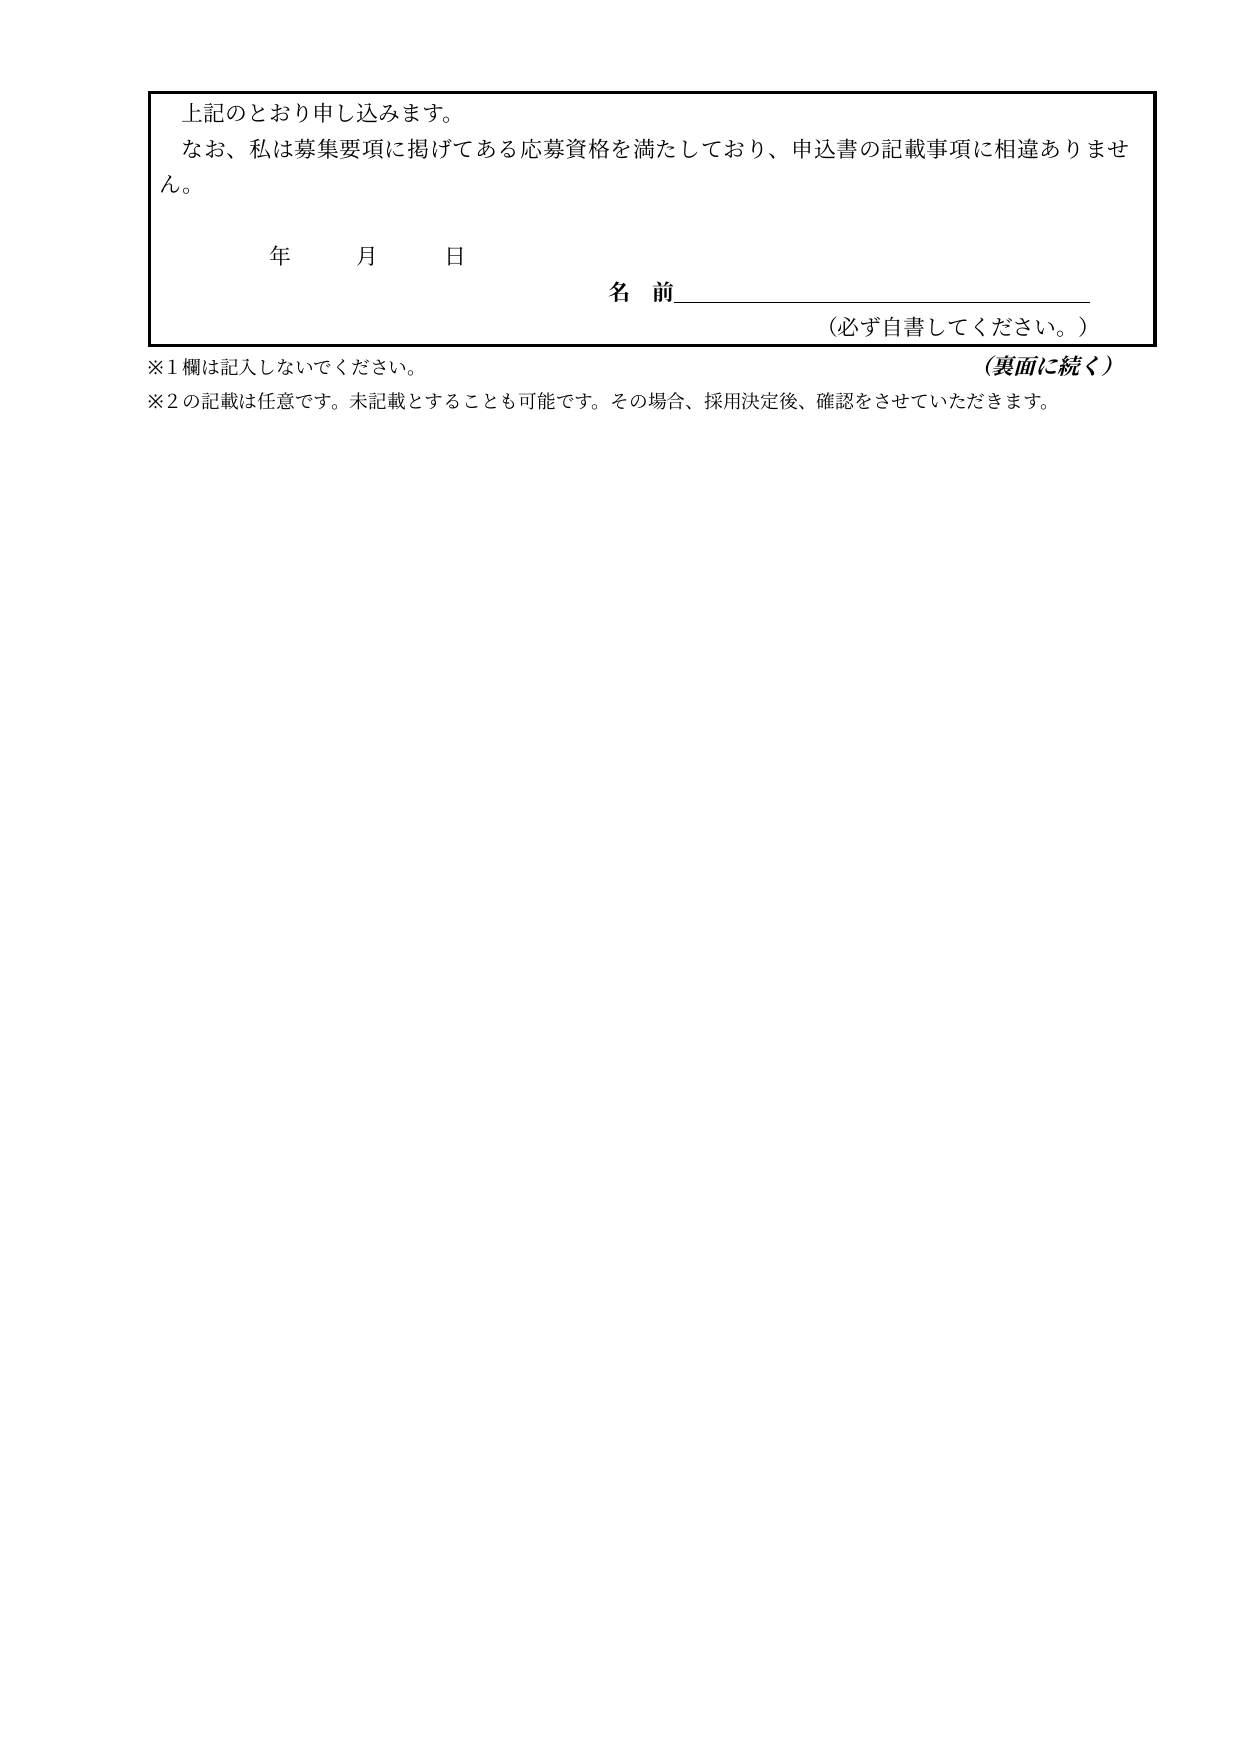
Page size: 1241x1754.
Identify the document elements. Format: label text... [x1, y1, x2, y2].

table_cell 上記のとおり申し込みます。 なお、私は募集要項に掲げてある応募資格を満たしており、申込書の記載事項に相違ありません。 年 月 日 名 前 （必ず自書してください。） [151, 94, 1153, 344]
text ※１欄は記入しないでください。 （裏面に続く） [148, 347, 1146, 383]
text ※２の記載は任意です。未記載とすることも可能です。その場合、採用決定後、確認をさせていただきます。 [148, 383, 1146, 419]
